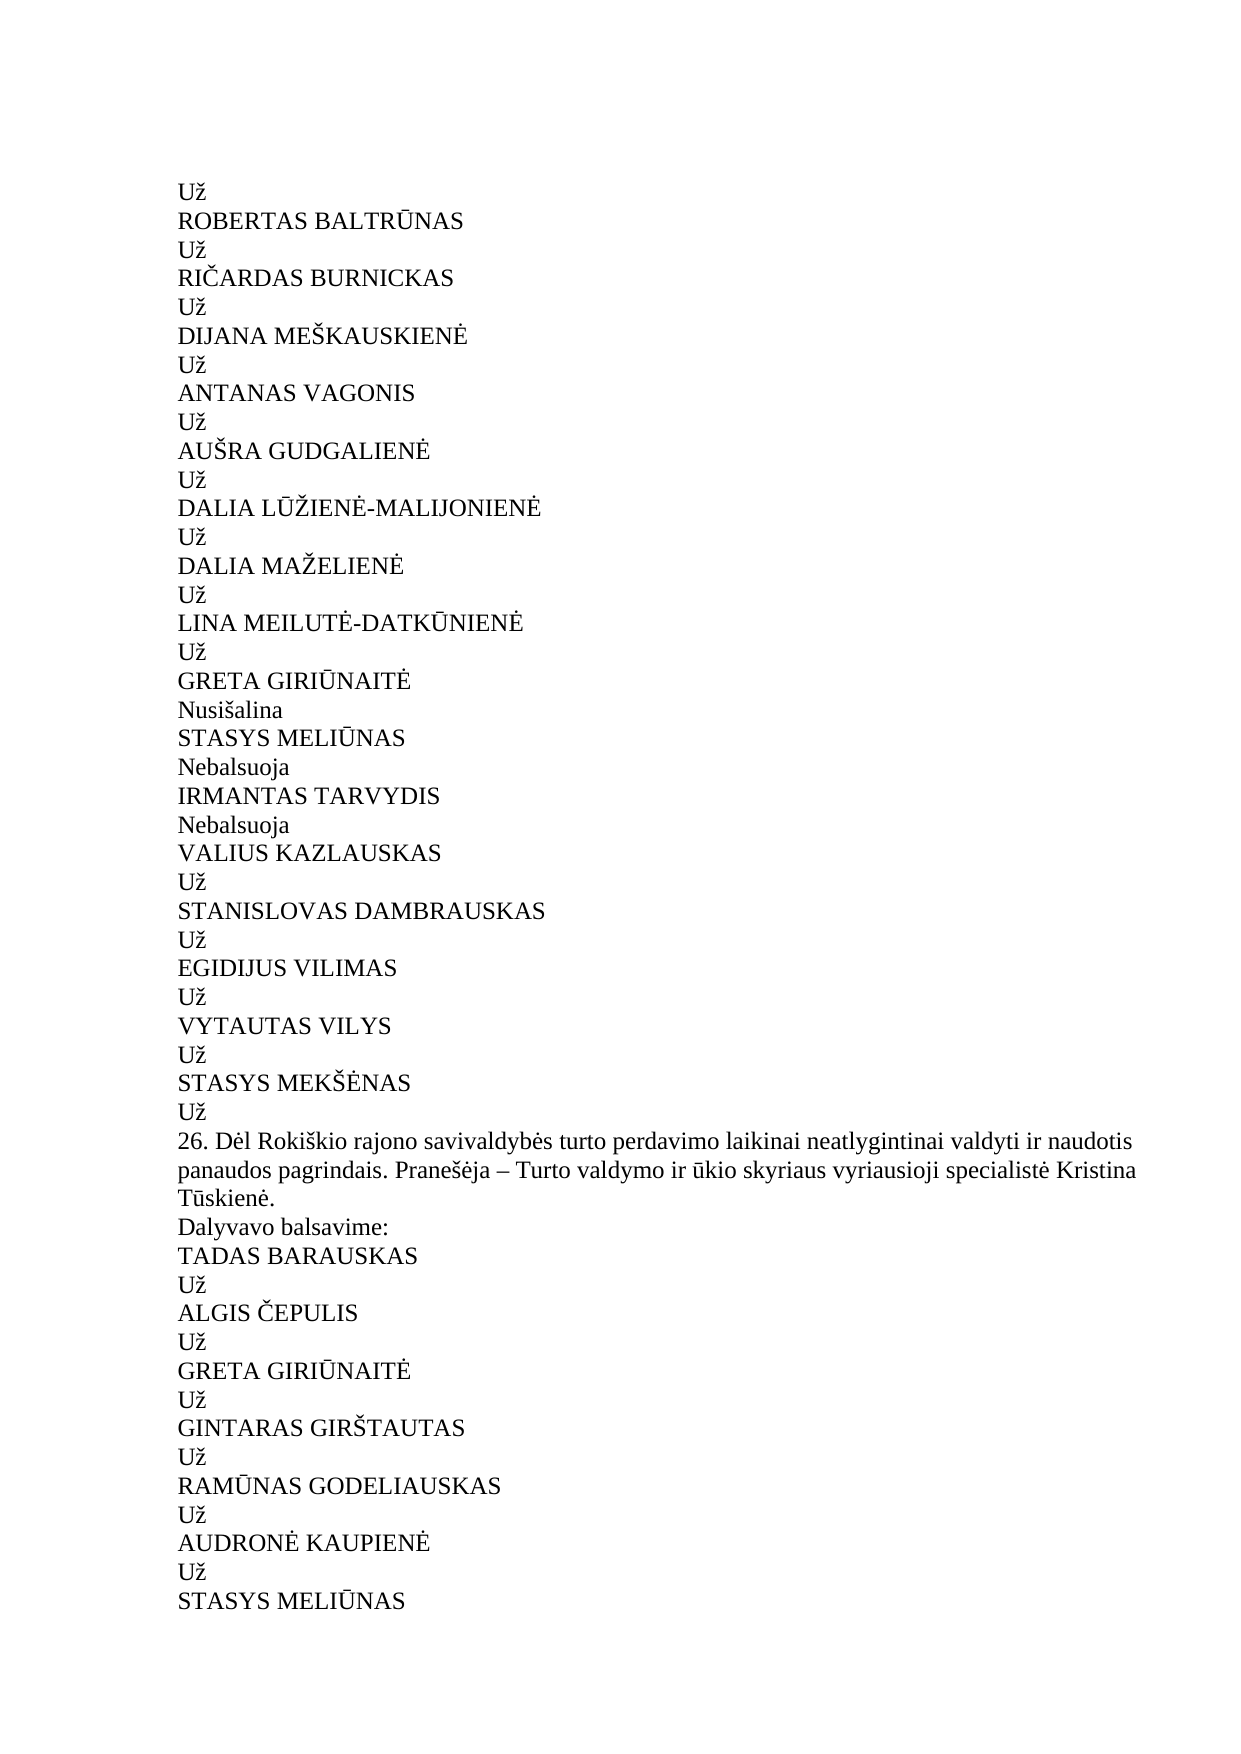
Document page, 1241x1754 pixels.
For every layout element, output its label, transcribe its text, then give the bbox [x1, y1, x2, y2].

text DIJANA MEŠKAUSKIENĖ [177, 321, 1181, 350]
text Nebalsuoja [177, 752, 1181, 781]
text ALGIS ČEPULIS [177, 1298, 1181, 1327]
text LINA MEILUTĖ-DATKŪNIENĖ [177, 608, 1181, 637]
text ROBERTAS BALTRŪNAS [177, 206, 1181, 235]
text VYTAUTAS VILYS [177, 1011, 1181, 1040]
text Už [177, 925, 1181, 953]
text Už [177, 1557, 1181, 1586]
text GINTARAS GIRŠTAUTAS [177, 1413, 1181, 1442]
text IRMANTAS TARVYDIS [177, 781, 1181, 810]
text RAMŪNAS GODELIAUSKAS [177, 1471, 1181, 1500]
text TADAS BARAUSKAS [177, 1241, 1181, 1270]
text DALIA MAŽELIENĖ [177, 551, 1181, 580]
text Už [177, 522, 1181, 551]
text Už [177, 177, 1181, 206]
text Už [177, 292, 1181, 321]
text Už [177, 580, 1181, 608]
text Už [177, 1097, 1181, 1126]
text Už [177, 1442, 1181, 1471]
text Už [177, 407, 1181, 436]
text Už [177, 1385, 1181, 1413]
text Už [177, 1040, 1181, 1068]
text Už [177, 982, 1181, 1011]
text VALIUS KAZLAUSKAS [177, 838, 1181, 867]
text Už [177, 465, 1181, 493]
text AUŠRA GUDGALIENĖ [177, 436, 1181, 465]
text EGIDIJUS VILIMAS [177, 953, 1181, 982]
text Nebalsuoja [177, 810, 1181, 838]
text Nusišalina [177, 695, 1181, 723]
text STASYS MELIŪNAS [177, 1586, 1181, 1615]
text DALIA LŪŽIENĖ-MALIJONIENĖ [177, 493, 1181, 522]
text Už [177, 1270, 1181, 1298]
text GRETA GIRIŪNAITĖ [177, 666, 1181, 695]
text Už [177, 637, 1181, 666]
text Už [177, 1500, 1181, 1528]
text Už [177, 235, 1181, 263]
text Už [177, 867, 1181, 896]
text AUDRONĖ KAUPIENĖ [177, 1528, 1181, 1557]
text STANISLOVAS DAMBRAUSKAS [177, 896, 1181, 925]
text Dalyvavo balsavime: [177, 1212, 1181, 1241]
text STASYS MELIŪNAS [177, 723, 1181, 752]
text STASYS MEKŠĖNAS [177, 1068, 1181, 1097]
text ANTANAS VAGONIS [177, 378, 1181, 407]
text RIČARDAS BURNICKAS [177, 263, 1181, 292]
text Už [177, 1327, 1181, 1356]
subtitle 26. Dėl Rokiškio rajono savivaldybės turto perdavimo laikinai neatlygintinai valdyti ir naudotis panaudos pagrindais. Pranešėja – Turto valdymo ir ūkio skyriaus vyriausioji specialistė Kristina Tūskienė. [177, 1126, 1181, 1212]
text GRETA GIRIŪNAITĖ [177, 1356, 1181, 1385]
text Už [177, 350, 1181, 378]
